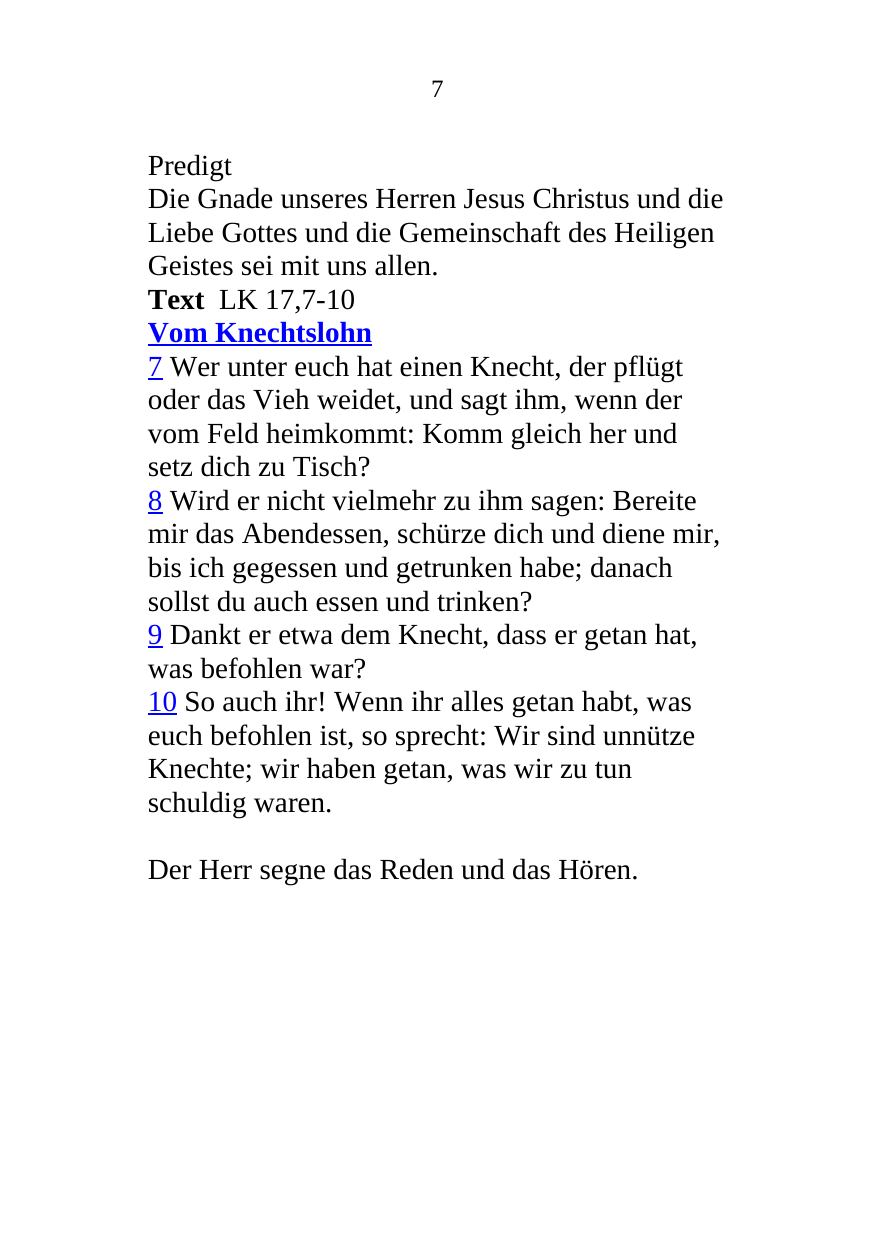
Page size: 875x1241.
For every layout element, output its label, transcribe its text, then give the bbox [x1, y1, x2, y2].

text 8 Wird er nicht vielmehr zu ihm sagen: Bereite mir das Abendessen, schürze dich und diene mir, bis ich gegessen und getrunken habe; danach sollst du auch essen und trinken? [148, 483, 726, 617]
text Der Herr segne das Reden und das Hören. [148, 852, 726, 886]
text Text LK 17,7-10 [148, 282, 726, 315]
text 7 Wer unter euch hat einen Knecht, der pflügt oder das Vieh weidet, und sagt ihm, wenn der vom Feld heimkommt: Komm gleich her und setz dich zu Tisch? [148, 349, 726, 483]
text Vom Knechtslohn [148, 315, 726, 349]
text 10 So auch ihr! Wenn ihr alles getan habt, was euch befohlen ist, so sprecht: Wir sind unnütze Knechte; wir haben getan, was wir zu tun schuldig waren. [148, 684, 726, 818]
text 9 Dankt er etwa dem Knecht, dass er getan hat, was befohlen war? [148, 617, 726, 684]
text Predigt [148, 148, 726, 181]
text Die Gnade unseres Herren Jesus Christus und die Liebe Gottes und die Gemeinschaft des Heiligen Geistes sei mit uns allen. [148, 181, 726, 282]
